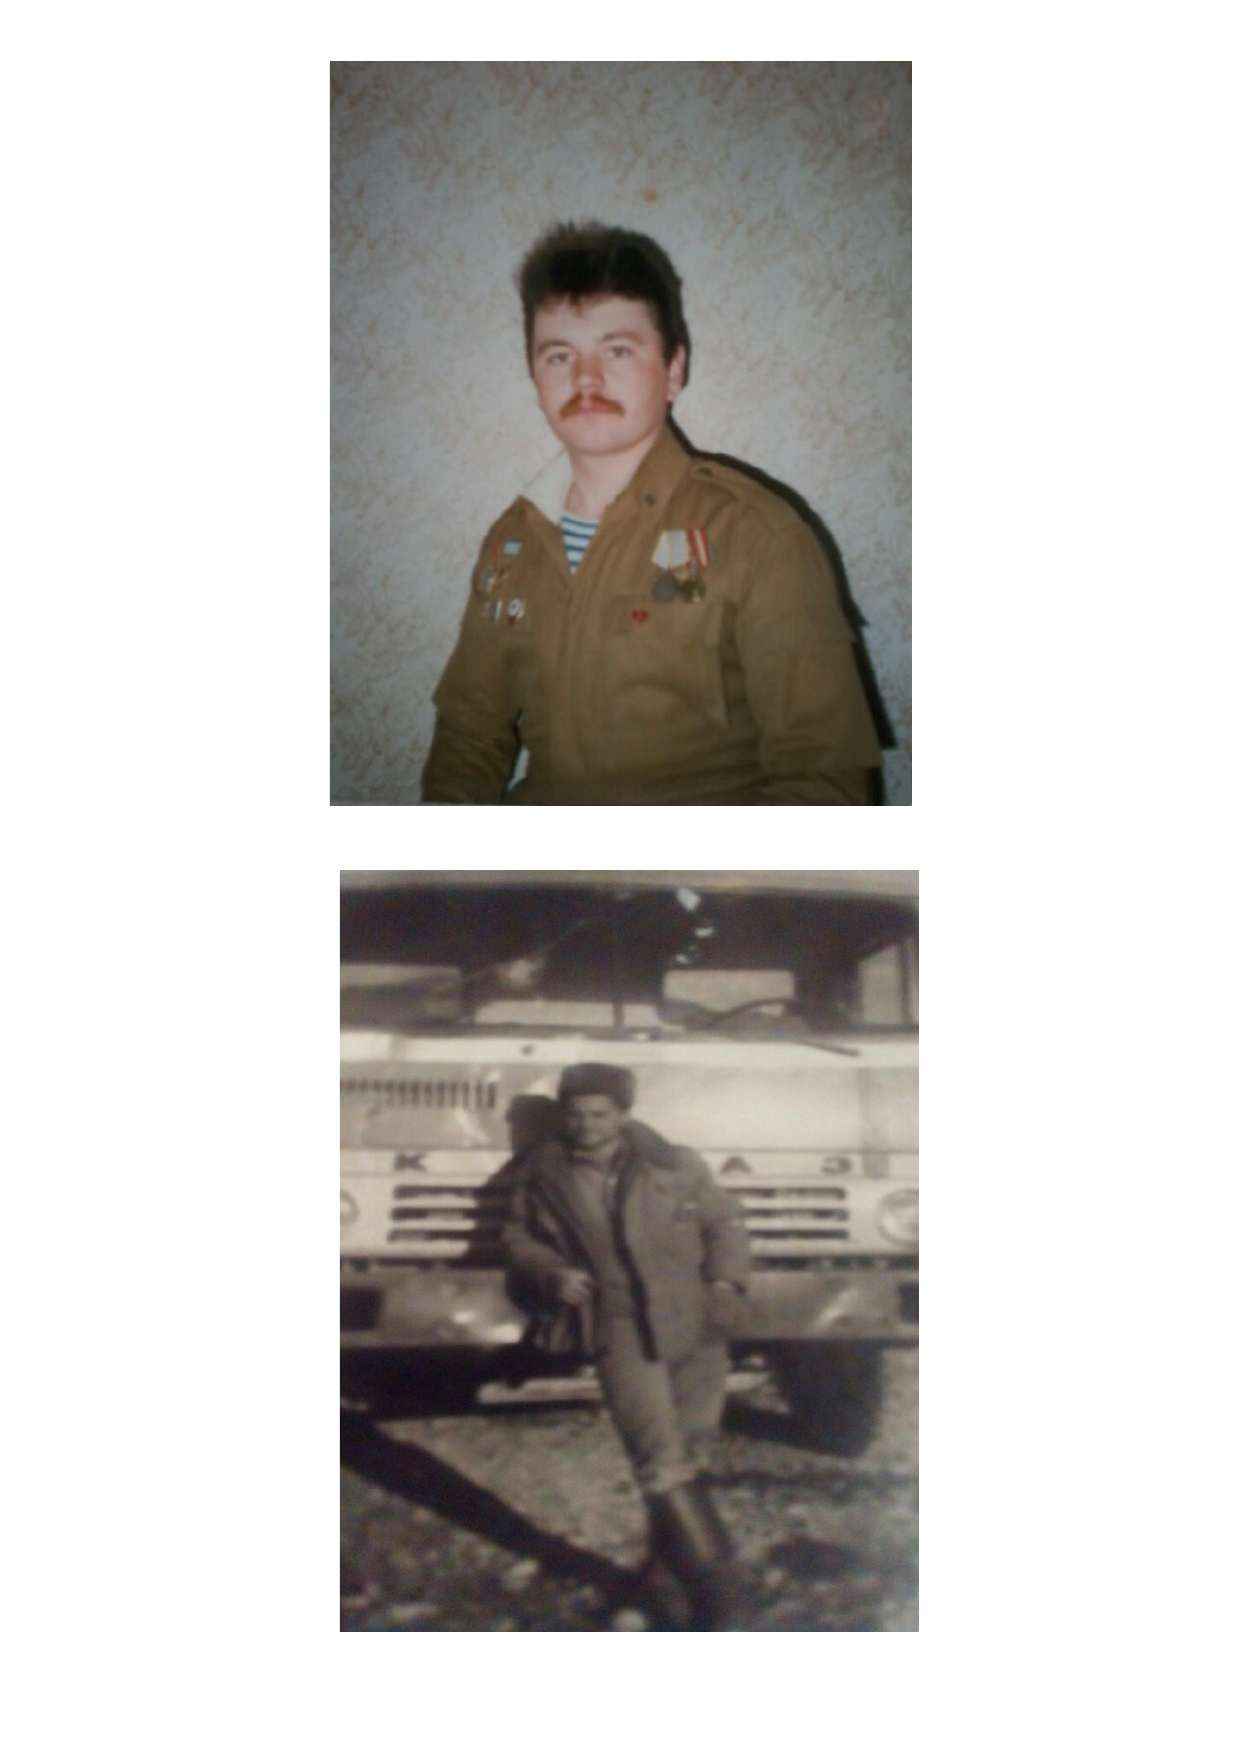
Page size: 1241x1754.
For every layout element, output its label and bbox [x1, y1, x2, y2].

picture [339, 870, 919, 1632]
picture [329, 61, 912, 806]
